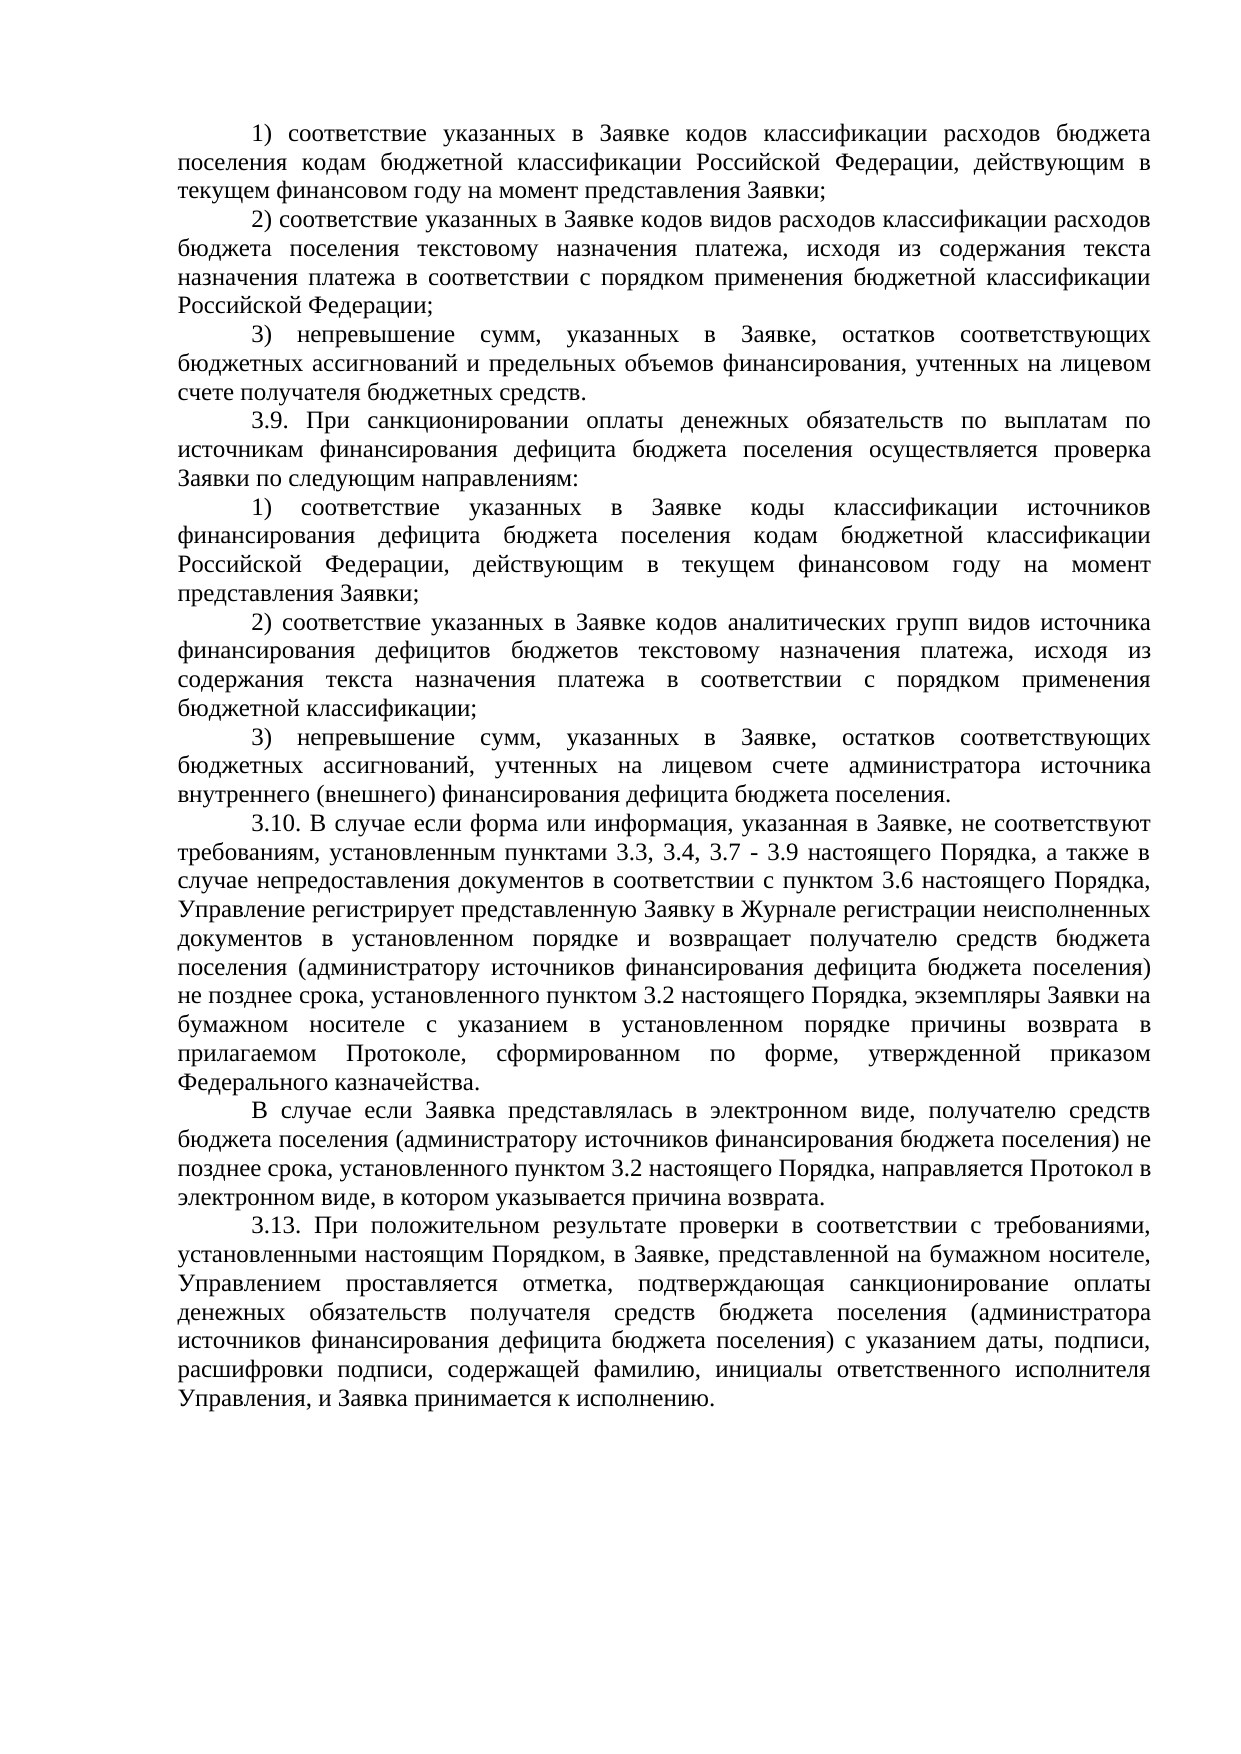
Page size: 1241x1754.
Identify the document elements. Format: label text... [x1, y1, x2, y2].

text 1) соответствие указанных в Заявке коды классификации источников финансирования дефицита бюджета поселения кодам бюджетной классификации Российской Федерации, действующим в текущем финансовом году на момент представления Заявки; [177, 492, 1152, 607]
text 2) соответствие указанных в Заявке кодов аналитических групп видов источника финансирования дефицитов бюджетов текстовому назначения платежа, исходя из содержания текста назначения платежа в соответствии с порядком применения бюджетной классификации; [177, 607, 1152, 722]
text 3.13. При положительном результате проверки в соответствии с требованиями, установленными настоящим Порядком, в Заявке, представленной на бумажном носителе, Управлением проставляется отметка, подтверждающая санкционирование оплаты денежных обязательств получателя средств бюджета поселения (администратора источников финансирования дефицита бюджета поселения) с указанием даты, подписи, расшифровки подписи, содержащей фамилию, инициалы ответственного исполнителя Управления, и Заявка принимается к исполнению. [177, 1211, 1152, 1412]
text 3) непревышение сумм, указанных в Заявке, остатков соответствующих бюджетных ассигнований, учтенных на лицевом счете администратора источника внутреннего (внешнего) финансирования дефицита бюджета поселения. [177, 722, 1152, 808]
text В случае если Заявка представлялась в электронном виде, получателю средств бюджета поселения (администратору источников финансирования бюджета поселения) не позднее срока, установленного пунктом 3.2 настоящего Порядка, направляется Протокол в электронном виде, в котором указывается причина возврата. [177, 1096, 1152, 1211]
text 3.10. В случае если форма или информация, указанная в Заявке, не соответствуют требованиям, установленным пунктами 3.3, 3.4, 3.7 - 3.9 настоящего Порядка, а также в случае непредоставления документов в соответствии с пунктом 3.6 настоящего Порядка, Управление регистрирует представленную Заявку в Журнале регистрации неисполненных документов в установленном порядке и возвращает получателю средств бюджета поселения (администратору источников финансирования дефицита бюджета поселения) не позднее срока, установленного пунктом 3.2 настоящего Порядка, экземпляры Заявки на бумажном носителе с указанием в установленном порядке причины возврата в прилагаемом Протоколе, сформированном по форме, утвержденной приказом Федерального казначейства. [177, 808, 1152, 1096]
text 2) соответствие указанных в Заявке кодов видов расходов классификации расходов бюджета поселения текстовому назначения платежа, исходя из содержания текста назначения платежа в соответствии с порядком применения бюджетной классификации Российской Федерации; [177, 204, 1152, 319]
text 3) непревышение сумм, указанных в Заявке, остатков соответствующих бюджетных ассигнований и предельных объемов финансирования, учтенных на лицевом счете получателя бюджетных средств. [177, 319, 1152, 406]
text 1) соответствие указанных в Заявке кодов классификации расходов бюджета поселения кодам бюджетной классификации Российской Федерации, действующим в текущем финансовом году на момент представления Заявки; [177, 118, 1152, 204]
text 3.9. При санкционировании оплаты денежных обязательств по выплатам по источникам финансирования дефицита бюджета поселения осуществляется проверка Заявки по следующим направлениям: [177, 406, 1152, 492]
